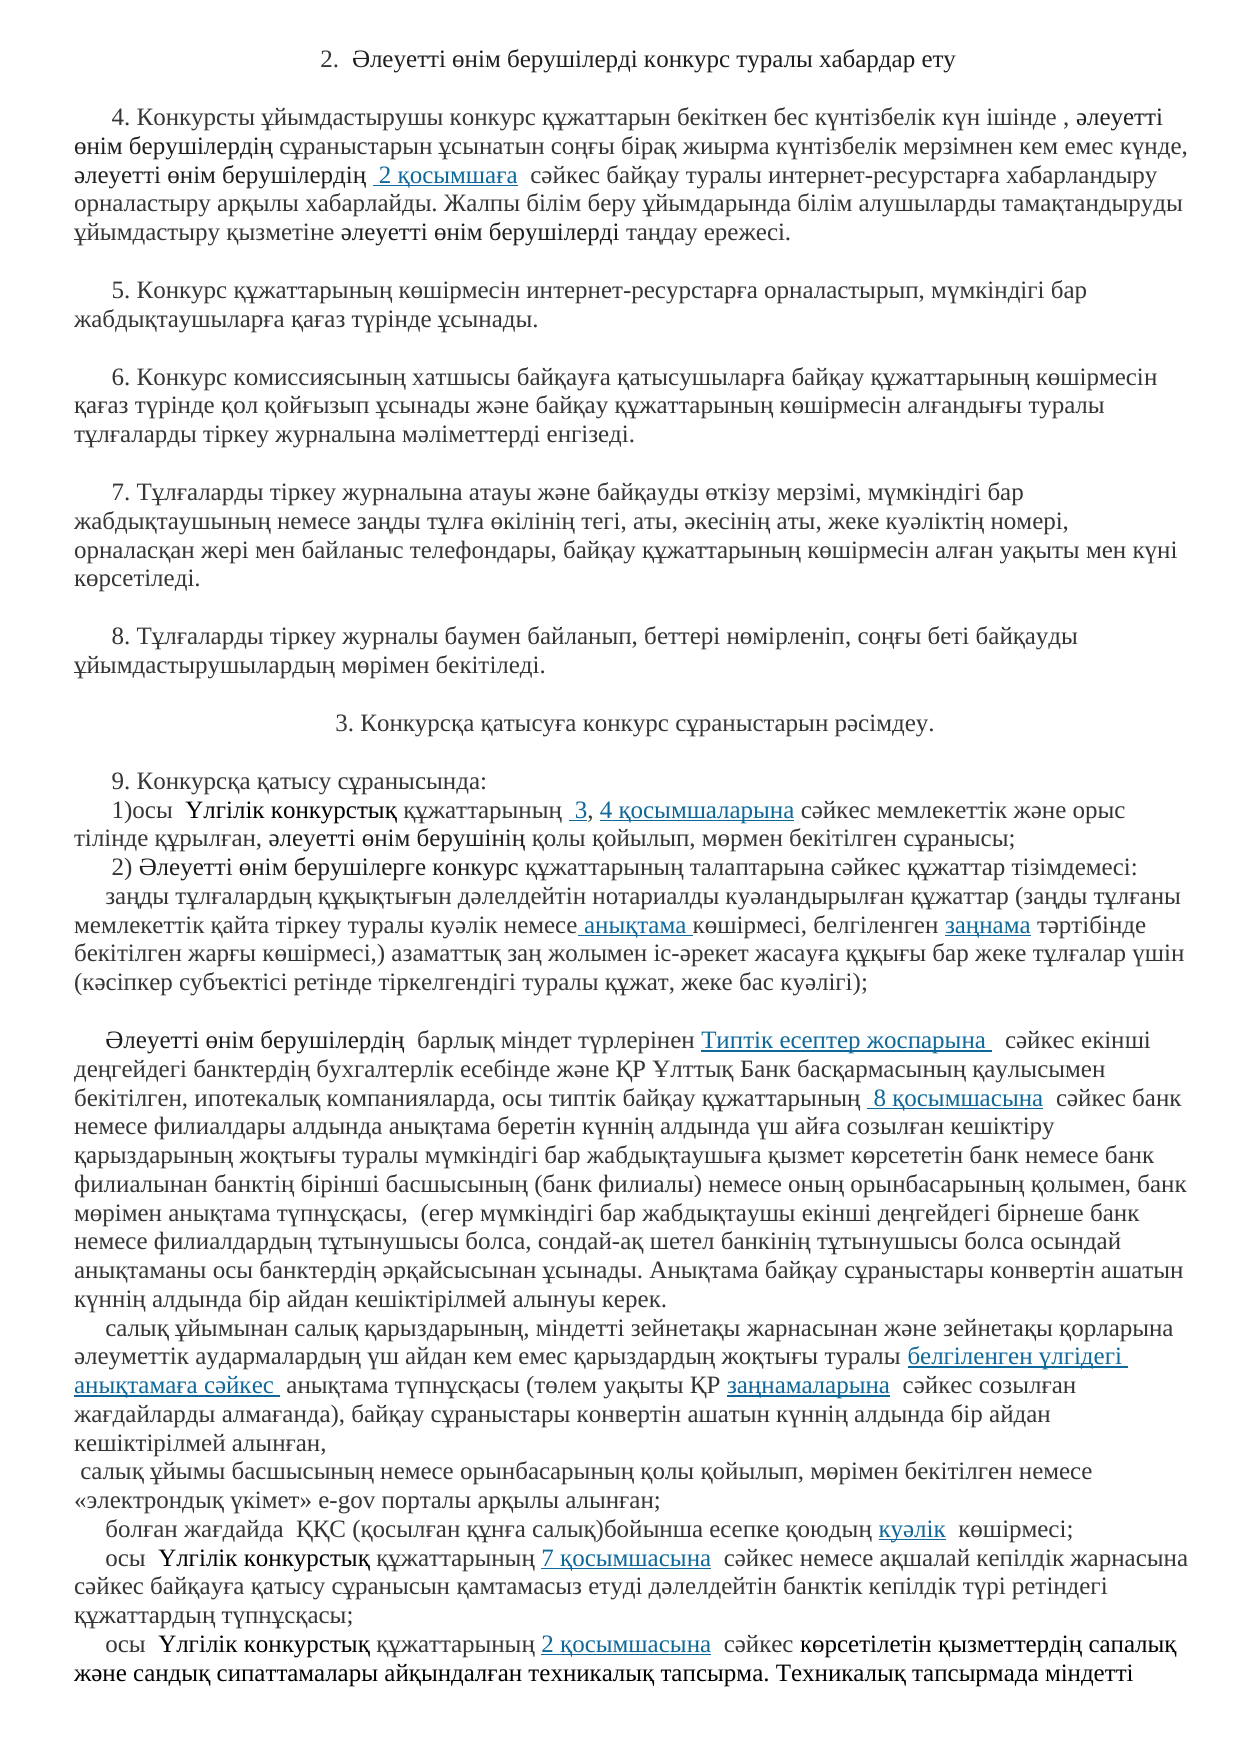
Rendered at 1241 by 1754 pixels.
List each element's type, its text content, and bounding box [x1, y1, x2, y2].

text 7. Тұлғаларды тіркеу журналына атауы және байқауды өткізу мерзімі, мүмкіндігі бар жабдықтаушының немесе заңды тұлға өкілінің тегі, аты, әкесінің аты, жеке куәліктің номері, орналасқан жері мен байланыс телефондары, байқау құжаттарының көшірмесін алған уақыты мен күні көрсетіледі. [74, 477, 1196, 592]
text 3. Конкурсқа қатысуға конкурс сұраныстарын рәсімдеу. [74, 708, 1196, 737]
text 6. Конкурс комиссиясының хатшысы байқауға қатысушыларға байқау құжаттарының көшірмесін қағаз түрінде қол қойғызып ұсынады және байқау құжаттарының көшірмесін алғандығы туралы тұлғаларды тіркеу журналына мәліметтерді енгізеді. [74, 362, 1196, 448]
text 4. Конкурсты ұйымдастырушы конкурс құжаттарын бекіткен бес күнтізбелік күн ішінде , әлеуетті өнім берушілердің сұраныстарын ұсынатын соңғы бірақ жиырма күнтізбелік мерзімнен кем емес күнде, әлеуетті өнім берушілердің 2 қосымшаға сәйкес байқау туралы интернет-ресурстарға хабарландыру орналастыру арқылы хабарлайды. Жалпы білім беру ұйымдарында білім алушыларды тамақтандыруды ұйымдастыру қызметіне әлеуетті өнім берушілерді таңдау ережесі. [74, 102, 1196, 246]
text 9. Конкурсқа қатысу сұранысында: 1)осы Үлгілік конкурстық құжаттарының 3, 4 қосымшаларына сәйкес мемлекеттік және орыс тілінде құрылған, әлеуетті өнім берушінің қолы қойылып, мөрмен бекітілген сұранысы; 2) Әлеуетті өнім берушілерге конкурс құжаттарының талаптарына сәйкес құжаттар тізімдемесі: заңды тұлғалардың құқықтығын дәлелдейтін нотариалды куәландырылған құжаттар (заңды тұлғаны мемлекеттік қайта тіркеу туралы куәлік немесе анықтама көшірмесі, белгіленген заңнама тәртібінде бекітілген жарғы көшірмесі,) азаматтық заң жолымен іс-әрекет жасауға құқығы бар жеке тұлғалар үшін (кәсіпкер субъектісі ретінде тіркелгендігі туралы құжат, жеке бас куәлігі); [74, 766, 1196, 996]
text 5. Конкурс құжаттарының көшірмесін интернет-ресурстарға орналастырып, мүмкіндігі бар жабдықтаушыларға қағаз түрінде ұсынады. [74, 275, 1196, 333]
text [74, 1025, 1196, 1686]
text 8. Тұлғаларды тіркеу журналы баумен байланып, беттері нөмірленіп, соңғы беті байқауды ұйымдастырушылардың мөрімен бекітіледі. [74, 621, 1196, 679]
text 2. Әлеуетті өнім берушілерді конкурс туралы хабардар ету [74, 44, 1196, 73]
